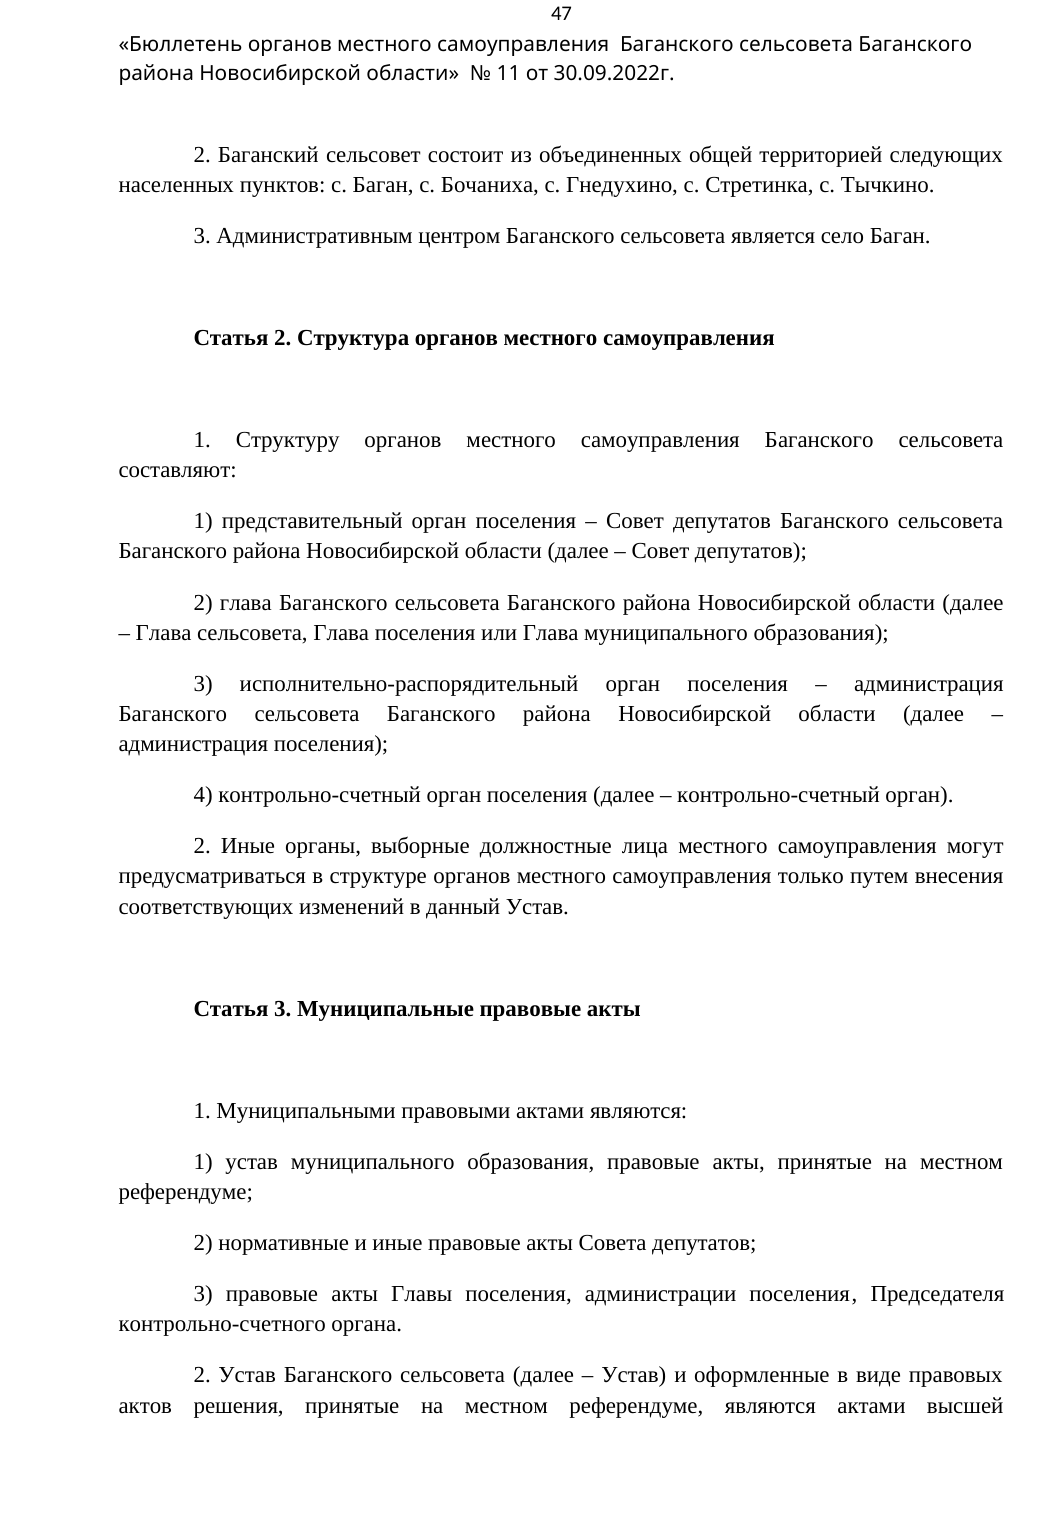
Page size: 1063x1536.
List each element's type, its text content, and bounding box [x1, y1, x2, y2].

text 2) глава Баганского сельсовета Баганского района Новосибирской области (далее – Глава сельсовета, Глава поселения или Глава муниципального образования); [118, 588, 1004, 645]
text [118, 1361, 1004, 1418]
text 3. Административным центром Баганского сельсовета является село Баган. [118, 222, 1004, 248]
text 2. Баганский сельсовет состоит из объединенных общей территорией следующих населенных пунктов: с. Баган, с. Бочаниха, с. Гнедухино, с. Стретинка, с. Тычкино. [118, 141, 1004, 197]
text 4) контрольно-счетный орган поселения (далее – контрольно-счетный орган). [118, 781, 1004, 808]
text 1) представительный орган поселения – Совет депутатов Баганского сельсовета Баганского района Новосибирской области (далее – Совет депутатов); [118, 507, 1004, 564]
text 3) исполнительно-распорядительный орган поселения – администрация Баганского сельсовета Баганского района Новосибирской области (далее – администрация поселения); [118, 670, 1004, 757]
text 1. Муниципальными правовыми актами являются: [118, 1097, 1004, 1123]
text Статья 3. Муниципальные правовые акты [118, 995, 1004, 1021]
text 1. Структуру органов местного самоуправления Баганского сельсовета составляют: [118, 426, 1004, 483]
text 1) устав муниципального образования, правовые акты, принятые на местном референдуме; [118, 1148, 1004, 1204]
text 2. Иные органы, выборные должностные лица местного самоуправления могут предусматриваться в структуре органов местного самоуправления только путем внесения соответствующих изменений в данный Устав. [118, 832, 1004, 919]
text Статья 2. Структура органов местного самоуправления [118, 324, 1004, 350]
text 3) правовые акты Главы поселения, администрации поселения, Председателя контрольно-счетного органа. [118, 1280, 1004, 1337]
text 2) нормативные и иные правовые акты Совета депутатов; [118, 1229, 1004, 1256]
